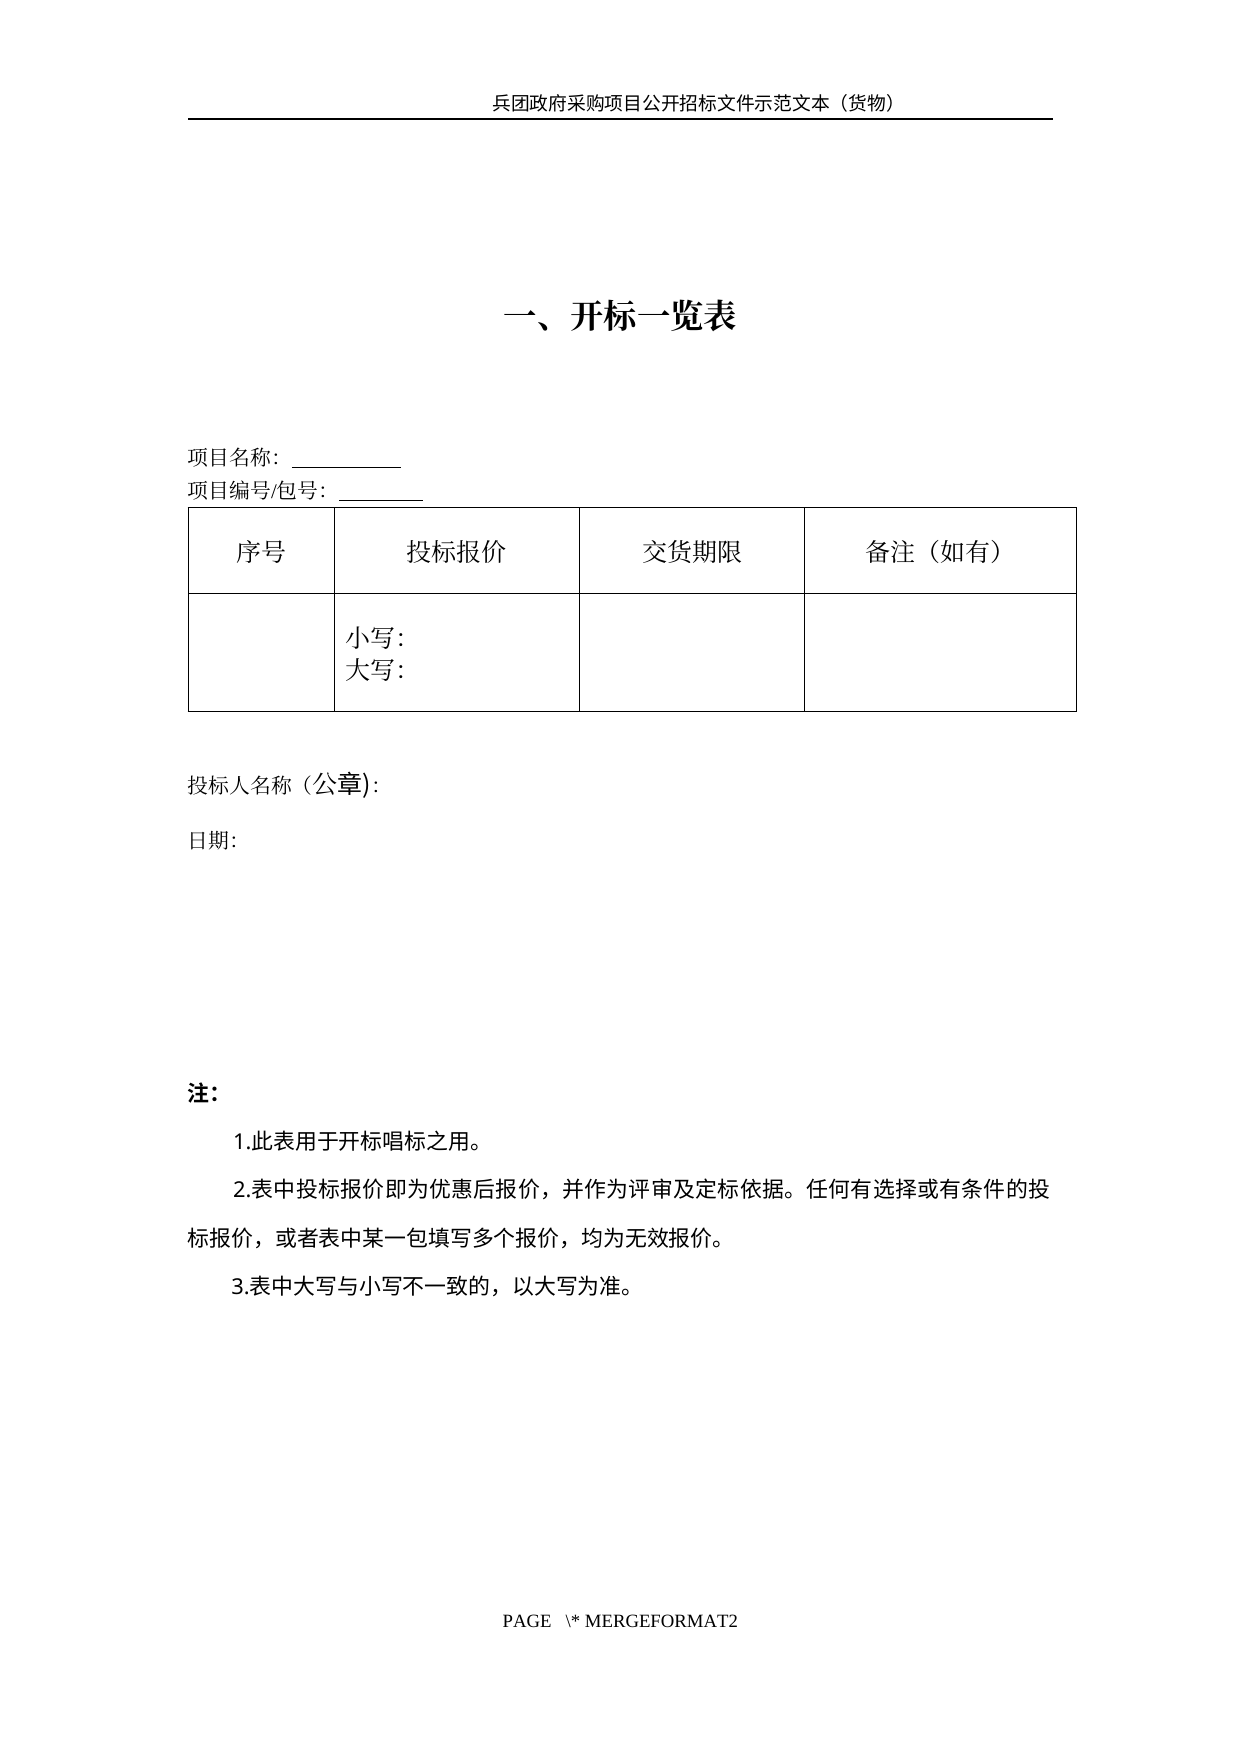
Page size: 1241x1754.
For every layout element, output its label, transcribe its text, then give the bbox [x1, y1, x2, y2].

text 注： [187, 1075, 1053, 1108]
table_header 备注（如有） [805, 508, 1076, 593]
text 3.表中大写与小写不一致的，以大写为准。 [187, 1269, 1053, 1302]
table_cell [580, 594, 804, 711]
text 1.此表用于开标唱标之用。 [187, 1124, 1053, 1156]
table_cell 小写： 大写： [335, 594, 579, 711]
text 项目名称： [187, 442, 1053, 474]
table_header 投标报价 [335, 508, 579, 593]
subtitle 一、开标一览表 [187, 284, 1053, 349]
table_header 交货期限 [580, 508, 804, 593]
text 投标人名称（公章)： [187, 750, 1053, 815]
text 日期： [187, 824, 1053, 857]
table_header 序号 [189, 508, 334, 593]
text 2.表中投标报价即为优惠后报价，并作为评审及定标依据。任何有选择或有条件的投标报价，或者表中某一包填写多个报价，均为无效报价。 [187, 1172, 1053, 1253]
text 项目编号/包号： [187, 474, 1053, 507]
table_cell [805, 594, 1076, 711]
table_cell [189, 594, 334, 711]
